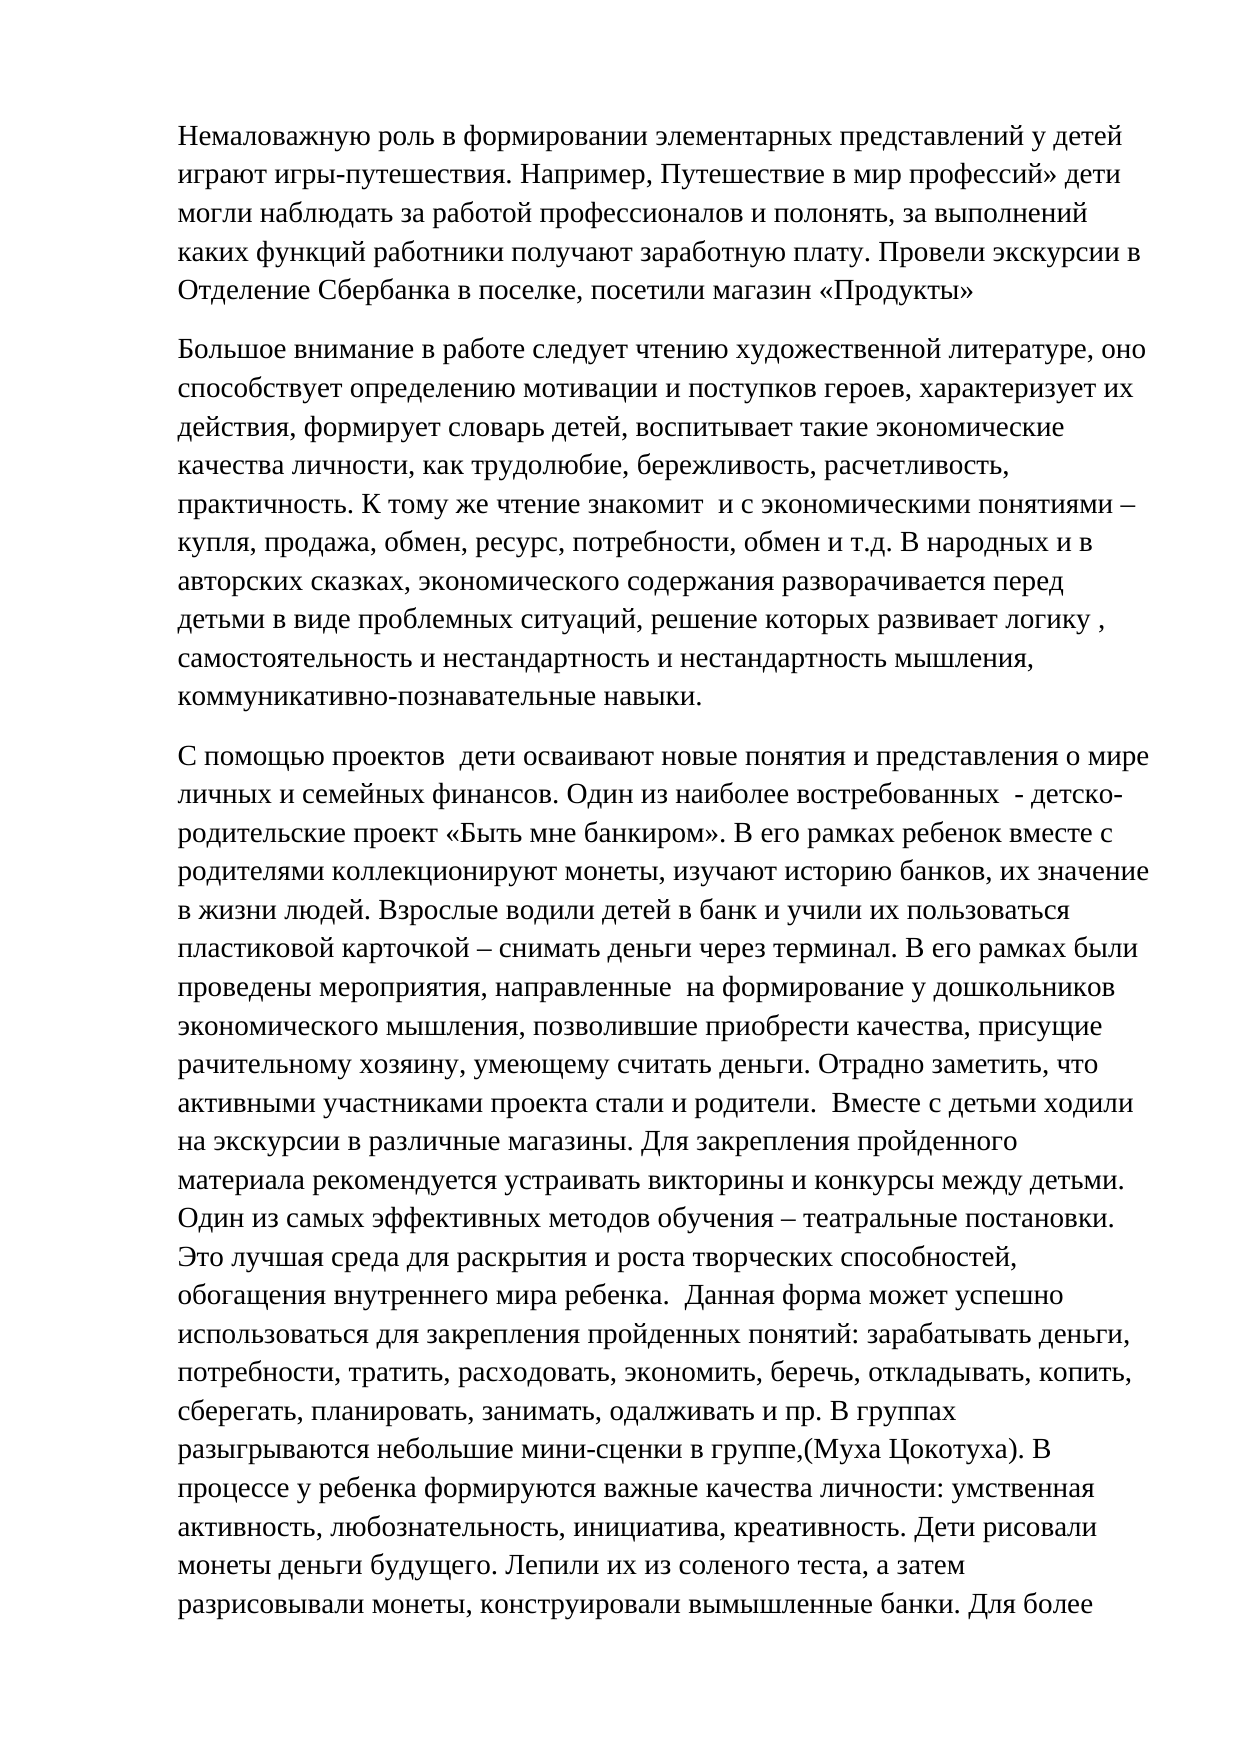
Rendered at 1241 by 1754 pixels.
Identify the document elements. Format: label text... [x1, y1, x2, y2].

text Немаловажную роль в формировании элементарных представлений у детей играют игры-путешествия. Например, Путешествие в мир профессий» дети могли наблюдать за работой профессионалов и полонять, за выполнений каких функций работники получают заработную плату. Провели экскурсии в Отделение Сбербанка в поселке, посетили магазин «Продукты» [177, 118, 1152, 306]
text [177, 738, 1152, 1619]
text Большое внимание в работе следует чтению художественной литературе, оно способствует определению мотивации и поступков героев, характеризует их действия, формирует словарь детей, воспитывает такие экономические качества личности, как трудолюбие, бережливость, расчетливость, практичность. К тому же чтение знакомит и с экономическими понятиями – купля, продажа, обмен, ресурс, потребности, обмен и т.д. В народных и в авторских сказках, экономического содержания разворачивается перед детьми в виде проблемных ситуаций, решение которых развивает логику , самостоятельность и нестандартность и нестандартность мышления, коммуникативно-познавательные навыки. [177, 332, 1152, 712]
